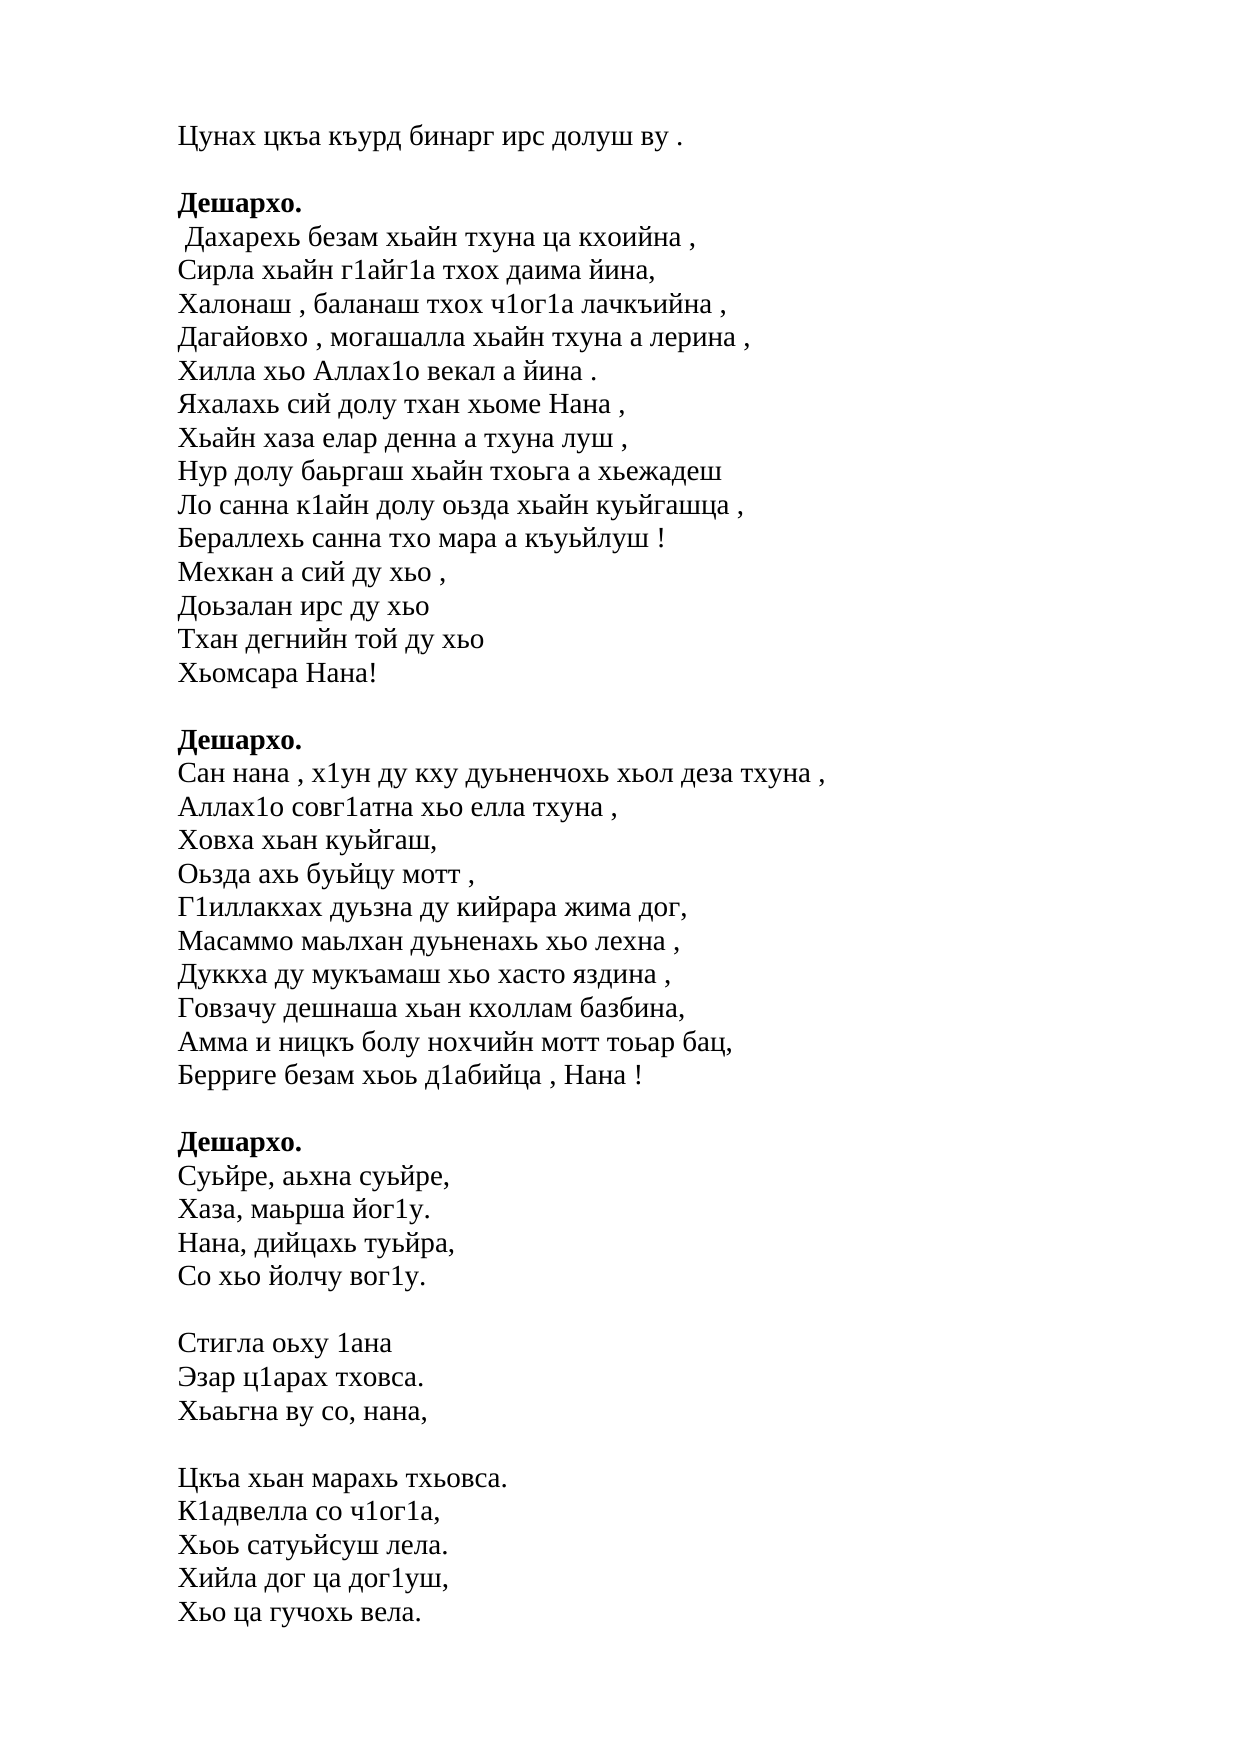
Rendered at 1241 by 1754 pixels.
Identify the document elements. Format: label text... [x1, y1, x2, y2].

text Ло санна к1айн долу оьзда хьайн куьйгашца , [177, 487, 1152, 521]
text Хьомсара Нана! [177, 655, 1152, 688]
text Амма и ницкъ болу нохчийн мотт тоьар бац, [177, 1024, 1152, 1057]
text Хаза, маьрша йог1у. [177, 1191, 1152, 1225]
text Мехкан а сий ду хьо , [177, 554, 1152, 588]
text Г1иллакхах дуьзна ду кийрара жима дог, [177, 889, 1152, 923]
text Халонаш , баланаш тхох ч1ог1а лачкъийна , [177, 286, 1152, 319]
text Дешархо. [177, 722, 1152, 755]
text Дешархо. [177, 1124, 1152, 1158]
text Нур долу баьргаш хьайн тхоьга а хьежадеш [177, 453, 1152, 487]
text Сирла хьайн г1айг1а тхох даима йина, [177, 252, 1152, 286]
text Хьаьгна ву со, нана, [177, 1393, 1152, 1426]
text Тхан дегнийн той ду хьо [177, 621, 1152, 655]
text К1адвелла со ч1ог1а, [177, 1493, 1152, 1527]
text Стигла оьху 1ана [177, 1326, 1152, 1359]
text Хьо ца гучохь вела. [177, 1594, 1152, 1627]
text Яхалахь сий долу тхан хьоме Нана , [177, 386, 1152, 420]
text Нана, дийцахь туьйра, [177, 1225, 1152, 1258]
text Аллах1о совг1атна хьо елла тхуна , [177, 789, 1152, 822]
text Со хьо йолчу вог1у. [177, 1258, 1152, 1292]
text Доьзалан ирс ду хьо [177, 588, 1152, 621]
text Ховха хьан куьйгаш, [177, 822, 1152, 856]
text Сан нана , х1ун ду кху дуьненчохь хьол деза тхуна , [177, 755, 1152, 789]
text Хьоь сатуьйсуш лела. [177, 1527, 1152, 1560]
text Цкъа хьан марахь тхьовса. [177, 1460, 1152, 1493]
text Дагайовхо , могашалла хьайн тхуна а лерина , [177, 319, 1152, 353]
text Дуккха ду мукъамаш хьо хасто яздина , [177, 957, 1152, 990]
text Хилла хьо Аллах1о векал а йина . [177, 353, 1152, 386]
text Оьзда ахь буьйцу мотт , [177, 856, 1152, 889]
text Эзар ц1арах тховса. [177, 1359, 1152, 1393]
text Дешархо. [177, 185, 1152, 219]
text Говзачу дешнаша хьан кхоллам базбина, [177, 990, 1152, 1024]
text Бераллехь санна тхо мара а къуьйлуш ! [177, 521, 1152, 554]
text Дахарехь безам хьайн тхуна ца кхоийна , [177, 219, 1152, 252]
text Масаммо маьлхан дуьненахь хьо лехна , [177, 923, 1152, 957]
text Хийла дог ца дог1уш, [177, 1560, 1152, 1594]
text Хьайн хаза елар денна а тхуна луш , [177, 420, 1152, 453]
text Берриге безам хьоь д1абийца , Нана ! [177, 1057, 1152, 1091]
text Суьйре, аьхна суьйре, [177, 1158, 1152, 1191]
text Цунах цкъа къурд бинарг ирс долуш ву . [177, 118, 1152, 152]
